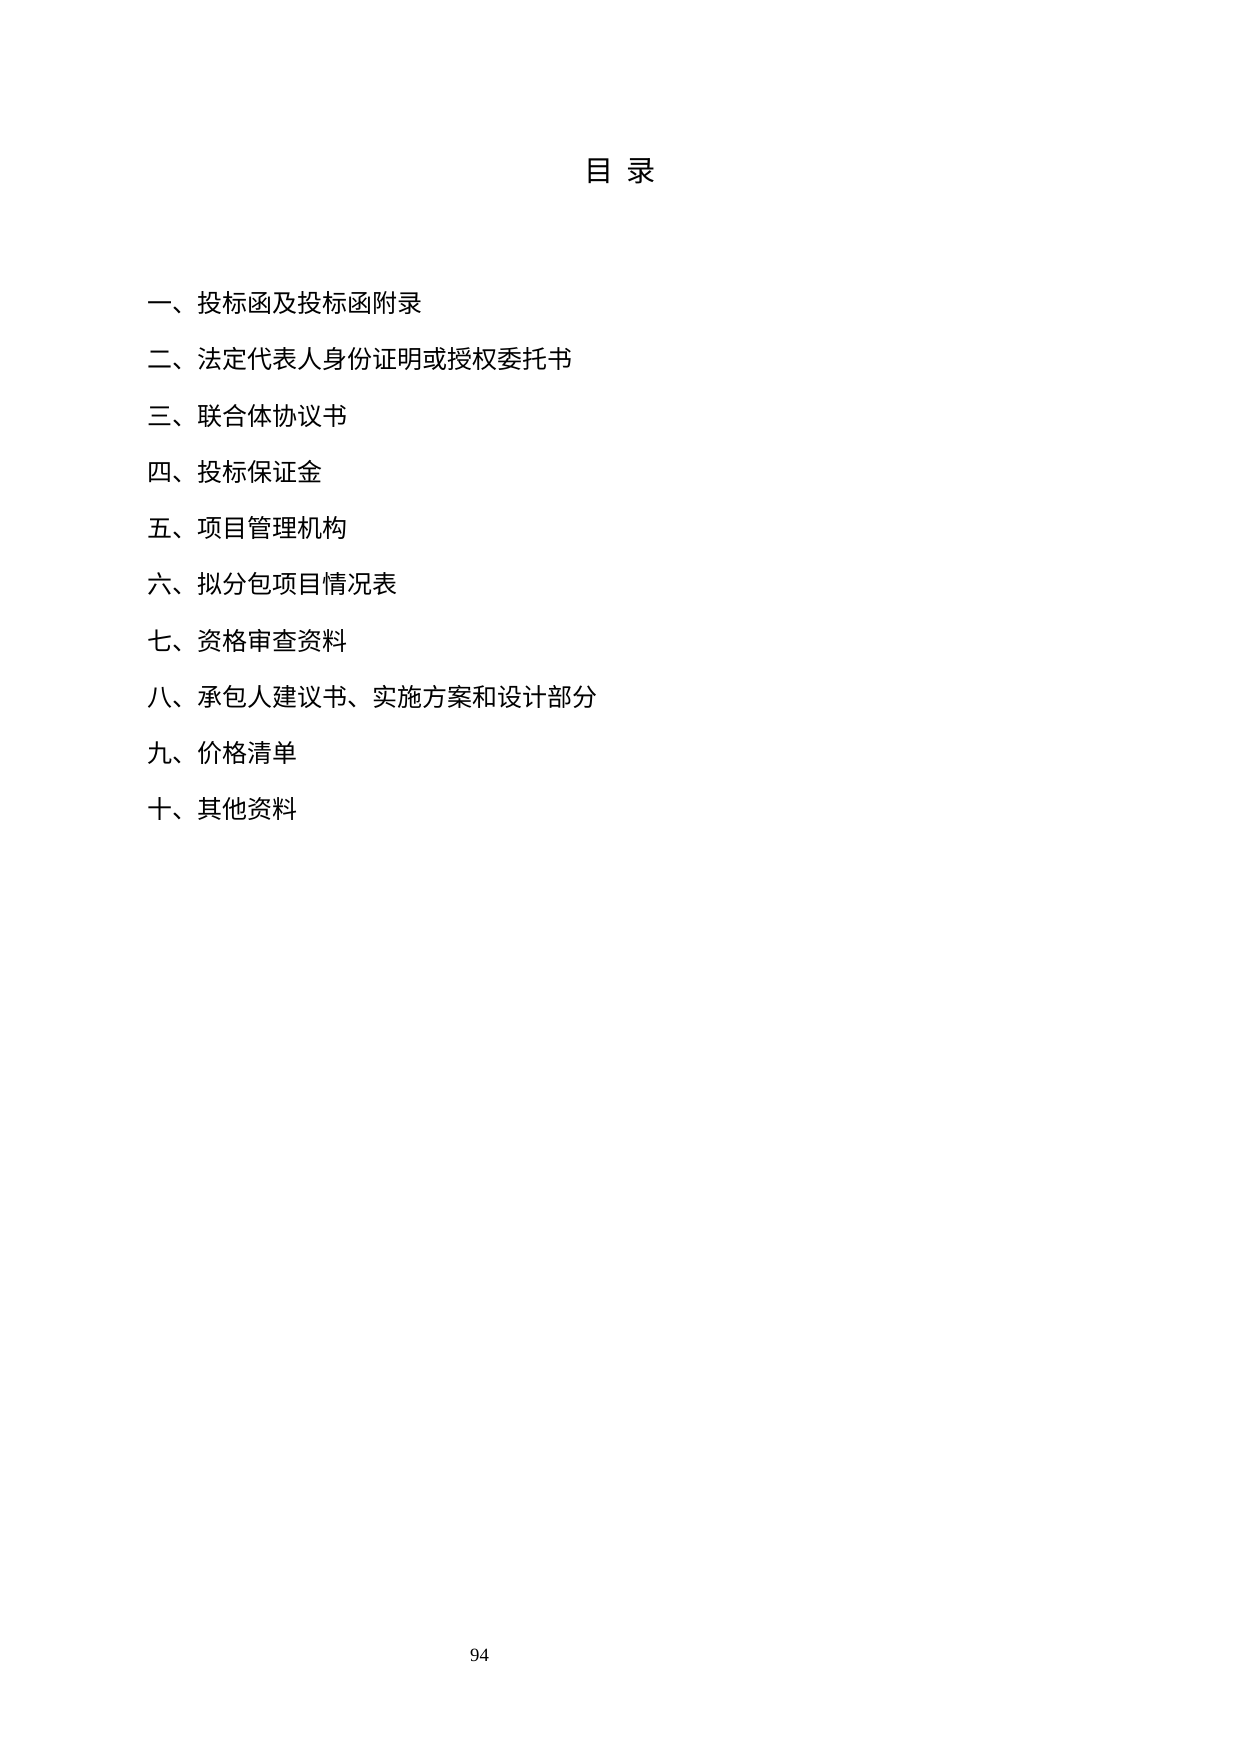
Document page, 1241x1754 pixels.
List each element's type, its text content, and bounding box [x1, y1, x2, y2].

text 三、联合体协议书 [148, 380, 1092, 436]
text 七、资格审查资料 [148, 605, 1092, 661]
text 十、其他资料 [148, 774, 1092, 830]
text 六、拟分包项目情况表 [148, 549, 1092, 605]
text 目 录 [148, 148, 1092, 190]
text 二、法定代表人身份证明或授权委托书 [148, 324, 1092, 380]
text 四、投标保证金 [148, 436, 1092, 492]
text 九、价格清单 [148, 717, 1092, 774]
text 八、承包人建议书、实施方案和设计部分 [148, 661, 1092, 717]
text 一、投标函及投标函附录 [148, 267, 1092, 324]
text 五、项目管理机构 [148, 492, 1092, 549]
